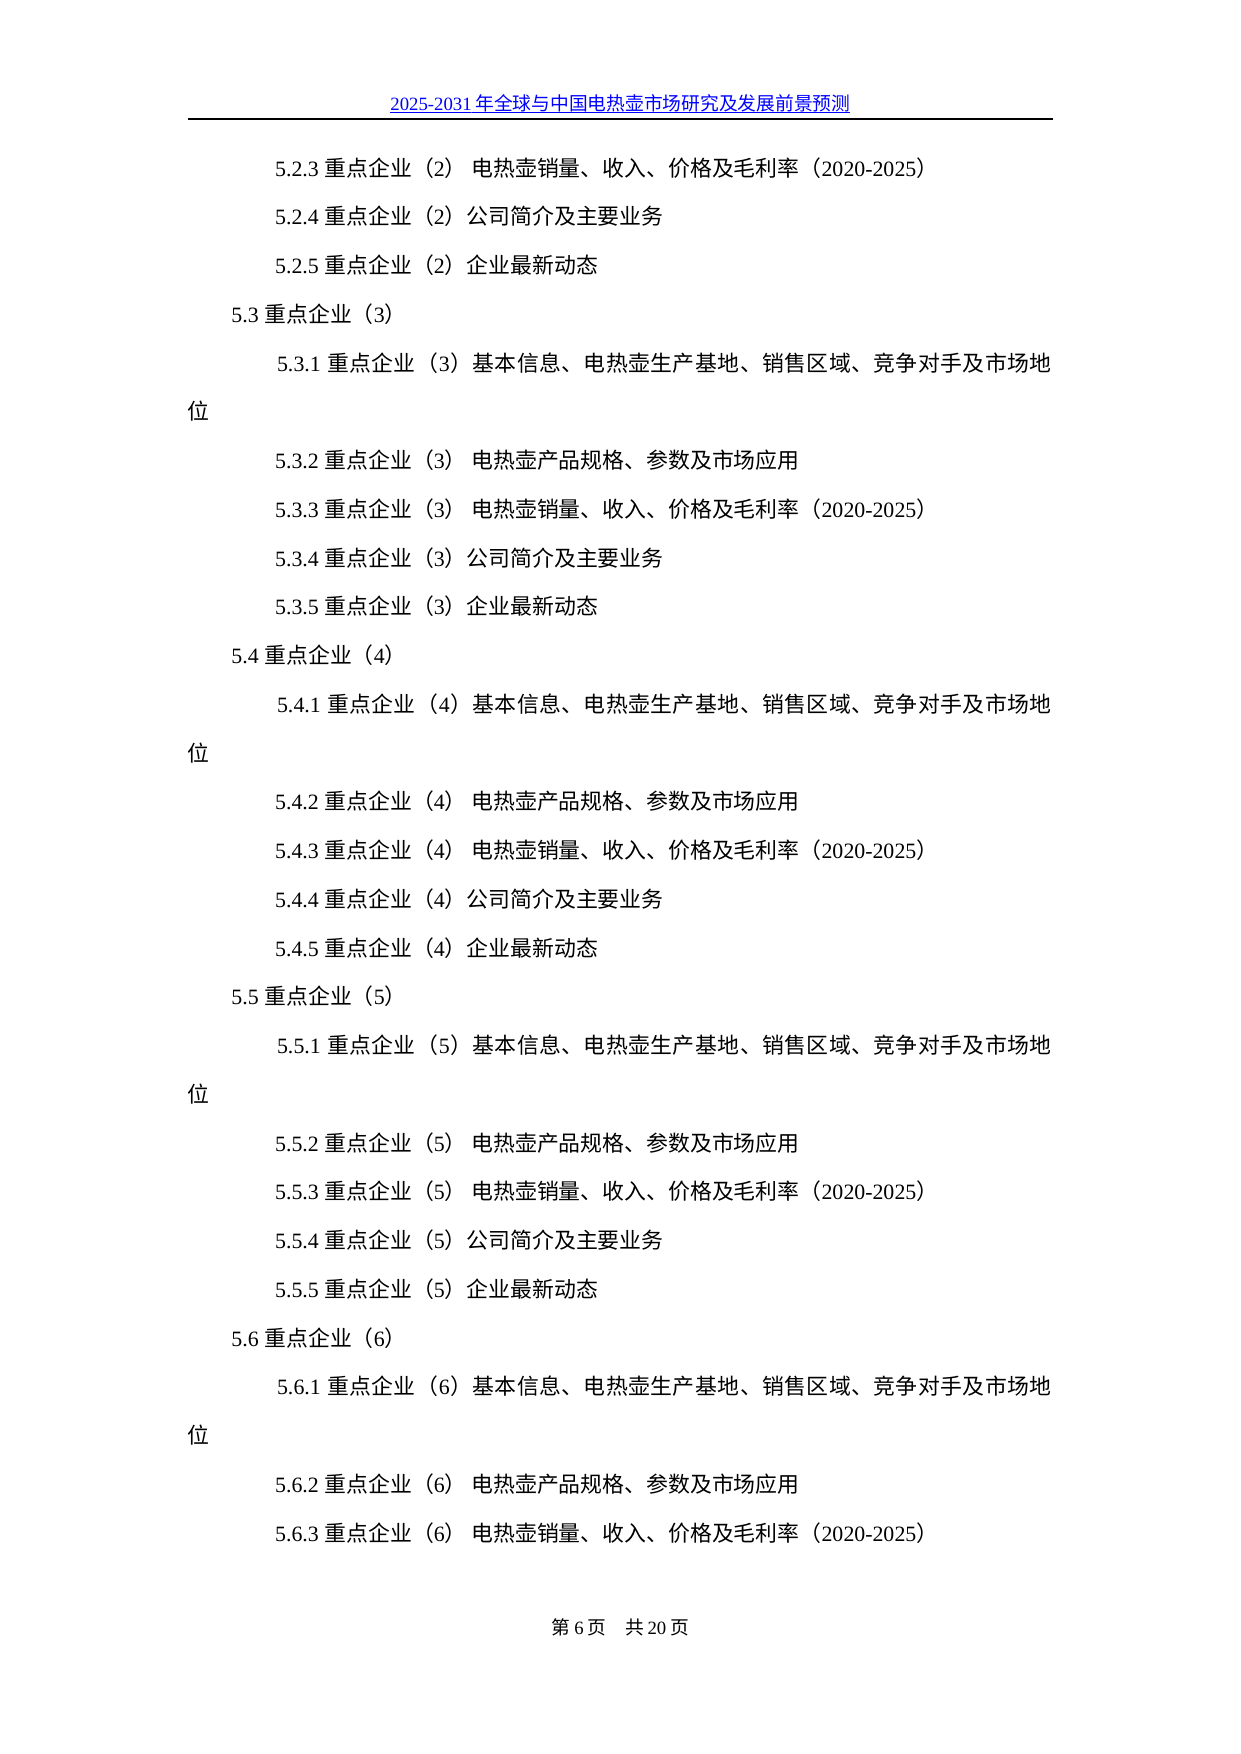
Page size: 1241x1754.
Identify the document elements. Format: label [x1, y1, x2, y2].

text [187, 150, 1053, 1548]
